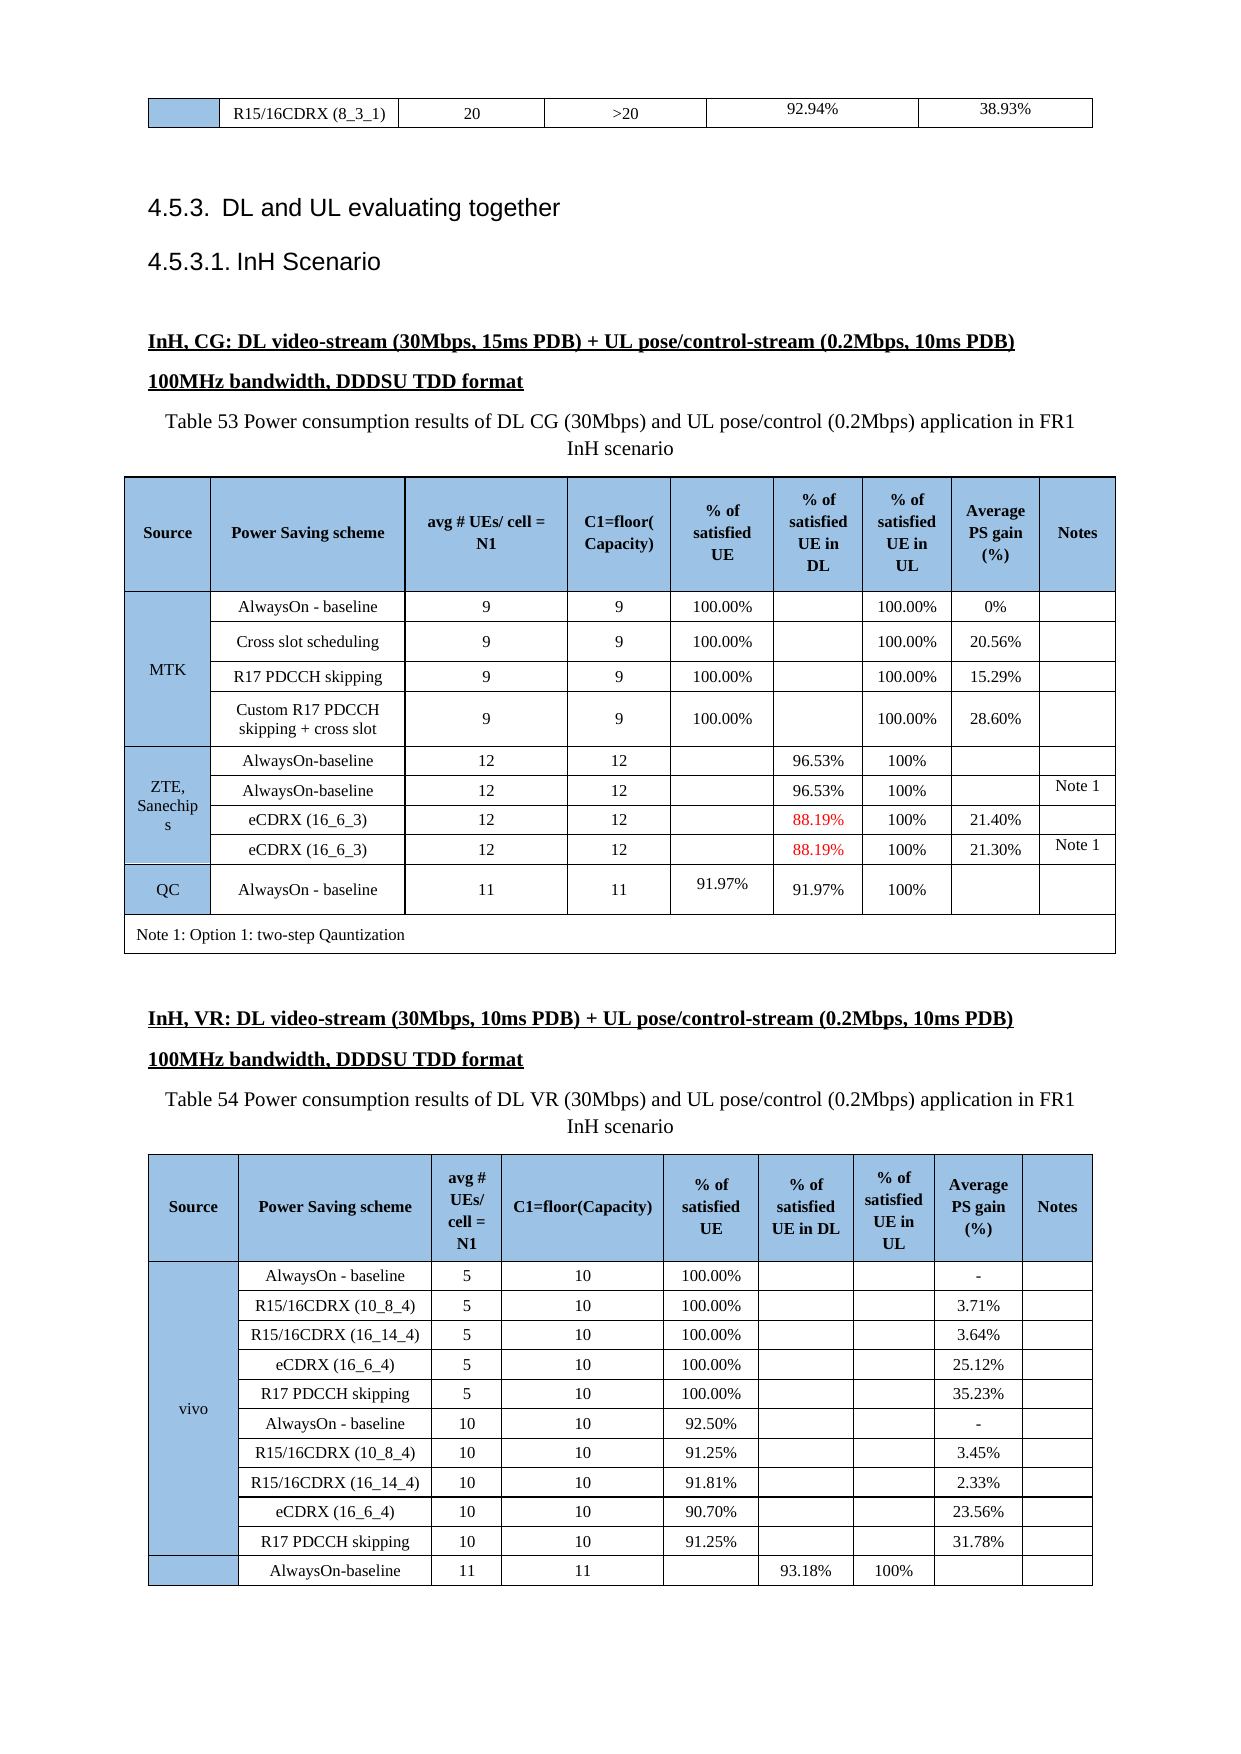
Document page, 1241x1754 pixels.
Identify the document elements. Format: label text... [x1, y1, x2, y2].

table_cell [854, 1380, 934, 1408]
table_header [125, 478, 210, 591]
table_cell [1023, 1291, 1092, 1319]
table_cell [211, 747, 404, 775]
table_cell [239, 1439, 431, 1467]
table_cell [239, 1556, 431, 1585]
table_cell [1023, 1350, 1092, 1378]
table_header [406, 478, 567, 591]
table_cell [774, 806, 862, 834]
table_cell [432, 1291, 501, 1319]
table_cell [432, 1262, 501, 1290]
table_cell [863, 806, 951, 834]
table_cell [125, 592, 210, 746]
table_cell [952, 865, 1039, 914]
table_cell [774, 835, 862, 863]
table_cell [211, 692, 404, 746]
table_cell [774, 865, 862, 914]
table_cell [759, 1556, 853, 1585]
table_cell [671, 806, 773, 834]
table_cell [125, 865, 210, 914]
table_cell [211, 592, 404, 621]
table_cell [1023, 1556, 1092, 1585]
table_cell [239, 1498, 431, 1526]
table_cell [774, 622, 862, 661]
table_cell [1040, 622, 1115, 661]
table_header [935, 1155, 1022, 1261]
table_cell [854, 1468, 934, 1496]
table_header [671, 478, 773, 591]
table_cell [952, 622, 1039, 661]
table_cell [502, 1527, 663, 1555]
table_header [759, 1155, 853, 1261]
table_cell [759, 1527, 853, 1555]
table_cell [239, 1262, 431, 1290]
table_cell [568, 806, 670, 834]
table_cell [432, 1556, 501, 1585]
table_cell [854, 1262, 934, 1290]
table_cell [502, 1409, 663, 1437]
text 100MHz bandwidth, DDDSU TDD format [148, 369, 1092, 393]
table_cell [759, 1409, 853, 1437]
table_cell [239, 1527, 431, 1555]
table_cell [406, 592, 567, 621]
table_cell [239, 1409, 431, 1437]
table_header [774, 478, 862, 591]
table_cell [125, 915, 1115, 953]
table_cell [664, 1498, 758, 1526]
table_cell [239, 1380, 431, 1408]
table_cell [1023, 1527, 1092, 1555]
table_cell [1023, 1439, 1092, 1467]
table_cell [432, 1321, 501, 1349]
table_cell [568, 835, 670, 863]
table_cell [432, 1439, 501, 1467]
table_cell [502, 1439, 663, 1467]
text Table 53 Power consumption results of DL CG (30Mbps) and UL pose/control (0.2Mbps) application in FR1 InH scenario [148, 409, 1092, 460]
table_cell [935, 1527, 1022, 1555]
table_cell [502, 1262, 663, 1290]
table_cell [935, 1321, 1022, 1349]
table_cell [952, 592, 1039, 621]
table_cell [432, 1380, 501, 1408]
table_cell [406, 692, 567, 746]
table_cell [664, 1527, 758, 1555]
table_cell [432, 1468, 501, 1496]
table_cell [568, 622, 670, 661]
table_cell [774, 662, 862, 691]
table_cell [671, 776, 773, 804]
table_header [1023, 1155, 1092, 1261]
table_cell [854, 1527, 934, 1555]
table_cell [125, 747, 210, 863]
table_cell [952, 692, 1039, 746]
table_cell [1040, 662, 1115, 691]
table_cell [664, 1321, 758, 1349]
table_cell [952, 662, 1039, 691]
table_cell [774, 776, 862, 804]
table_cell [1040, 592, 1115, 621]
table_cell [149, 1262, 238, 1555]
text InH, CG: DL video-stream (30Mbps, 15ms PDB) + UL pose/control-stream (0.2Mbps, 10ms PDB) [148, 328, 1092, 353]
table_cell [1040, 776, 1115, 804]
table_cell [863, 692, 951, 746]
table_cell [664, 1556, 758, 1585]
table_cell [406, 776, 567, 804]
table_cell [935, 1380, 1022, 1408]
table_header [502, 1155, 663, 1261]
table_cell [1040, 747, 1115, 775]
list DL and UL evaluating together [148, 193, 1092, 222]
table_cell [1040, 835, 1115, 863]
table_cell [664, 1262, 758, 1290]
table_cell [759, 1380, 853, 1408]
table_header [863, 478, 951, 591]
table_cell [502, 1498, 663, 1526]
text InH, VR: DL video-stream (30Mbps, 10ms PDB) + UL pose/control-stream (0.2Mbps, 10ms PDB) [148, 1006, 1092, 1030]
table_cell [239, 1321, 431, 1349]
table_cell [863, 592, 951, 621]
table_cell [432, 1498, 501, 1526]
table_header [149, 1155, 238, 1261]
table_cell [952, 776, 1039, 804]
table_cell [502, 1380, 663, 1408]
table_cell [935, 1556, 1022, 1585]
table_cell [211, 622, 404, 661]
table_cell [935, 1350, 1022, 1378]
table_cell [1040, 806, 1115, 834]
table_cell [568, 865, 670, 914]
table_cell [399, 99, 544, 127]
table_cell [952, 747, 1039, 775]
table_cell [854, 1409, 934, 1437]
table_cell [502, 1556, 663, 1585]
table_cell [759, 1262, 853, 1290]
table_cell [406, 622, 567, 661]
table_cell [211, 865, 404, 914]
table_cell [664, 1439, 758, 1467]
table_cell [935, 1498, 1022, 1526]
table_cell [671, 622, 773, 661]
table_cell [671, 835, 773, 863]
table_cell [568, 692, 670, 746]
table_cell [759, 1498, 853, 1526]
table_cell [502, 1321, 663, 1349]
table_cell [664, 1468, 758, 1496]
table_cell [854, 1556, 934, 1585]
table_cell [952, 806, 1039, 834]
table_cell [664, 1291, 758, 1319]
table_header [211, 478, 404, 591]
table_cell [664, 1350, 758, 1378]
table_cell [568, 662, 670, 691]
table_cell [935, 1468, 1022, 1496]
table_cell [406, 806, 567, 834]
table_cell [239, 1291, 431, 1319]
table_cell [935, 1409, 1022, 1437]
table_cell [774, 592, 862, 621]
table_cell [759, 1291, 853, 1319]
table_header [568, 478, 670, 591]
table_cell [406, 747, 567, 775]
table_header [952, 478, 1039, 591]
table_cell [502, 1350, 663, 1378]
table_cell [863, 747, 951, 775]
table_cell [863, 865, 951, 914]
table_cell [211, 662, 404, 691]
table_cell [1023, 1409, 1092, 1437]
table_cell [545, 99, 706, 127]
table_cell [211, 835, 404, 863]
text 100MHz bandwidth, DDDSU TDD format [148, 1046, 1092, 1071]
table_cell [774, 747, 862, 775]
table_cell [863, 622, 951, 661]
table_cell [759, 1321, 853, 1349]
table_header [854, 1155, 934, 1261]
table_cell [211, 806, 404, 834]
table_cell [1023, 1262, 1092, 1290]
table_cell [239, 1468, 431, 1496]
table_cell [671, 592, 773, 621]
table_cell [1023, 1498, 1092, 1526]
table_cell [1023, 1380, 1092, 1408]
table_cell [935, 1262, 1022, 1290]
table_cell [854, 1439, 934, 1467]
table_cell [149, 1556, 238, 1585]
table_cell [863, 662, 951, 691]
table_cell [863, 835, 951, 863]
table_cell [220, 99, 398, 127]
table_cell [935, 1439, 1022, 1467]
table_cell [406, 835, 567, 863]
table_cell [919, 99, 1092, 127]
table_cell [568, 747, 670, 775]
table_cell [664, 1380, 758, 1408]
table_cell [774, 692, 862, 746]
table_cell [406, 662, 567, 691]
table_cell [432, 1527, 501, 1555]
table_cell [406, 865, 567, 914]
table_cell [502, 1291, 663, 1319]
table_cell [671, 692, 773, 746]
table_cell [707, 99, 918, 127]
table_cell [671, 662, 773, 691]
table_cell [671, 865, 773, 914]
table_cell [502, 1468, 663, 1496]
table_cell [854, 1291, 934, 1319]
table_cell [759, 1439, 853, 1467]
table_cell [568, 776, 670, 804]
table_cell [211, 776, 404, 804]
text Table 54 Power consumption results of DL VR (30Mbps) and UL pose/control (0.2Mbps) application in FR1 InH scenario [148, 1087, 1092, 1138]
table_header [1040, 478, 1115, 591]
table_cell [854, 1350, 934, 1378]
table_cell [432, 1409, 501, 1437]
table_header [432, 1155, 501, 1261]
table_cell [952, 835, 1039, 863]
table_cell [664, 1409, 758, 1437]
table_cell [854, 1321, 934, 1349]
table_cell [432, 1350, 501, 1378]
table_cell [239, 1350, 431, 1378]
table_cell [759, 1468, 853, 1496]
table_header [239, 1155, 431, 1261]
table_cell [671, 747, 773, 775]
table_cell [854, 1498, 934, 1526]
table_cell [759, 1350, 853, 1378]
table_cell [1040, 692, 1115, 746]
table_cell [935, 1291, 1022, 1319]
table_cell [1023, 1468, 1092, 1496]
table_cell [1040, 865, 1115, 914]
list InH Scenario [148, 247, 1092, 276]
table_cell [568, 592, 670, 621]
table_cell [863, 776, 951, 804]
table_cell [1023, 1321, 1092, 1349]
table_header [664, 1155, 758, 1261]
